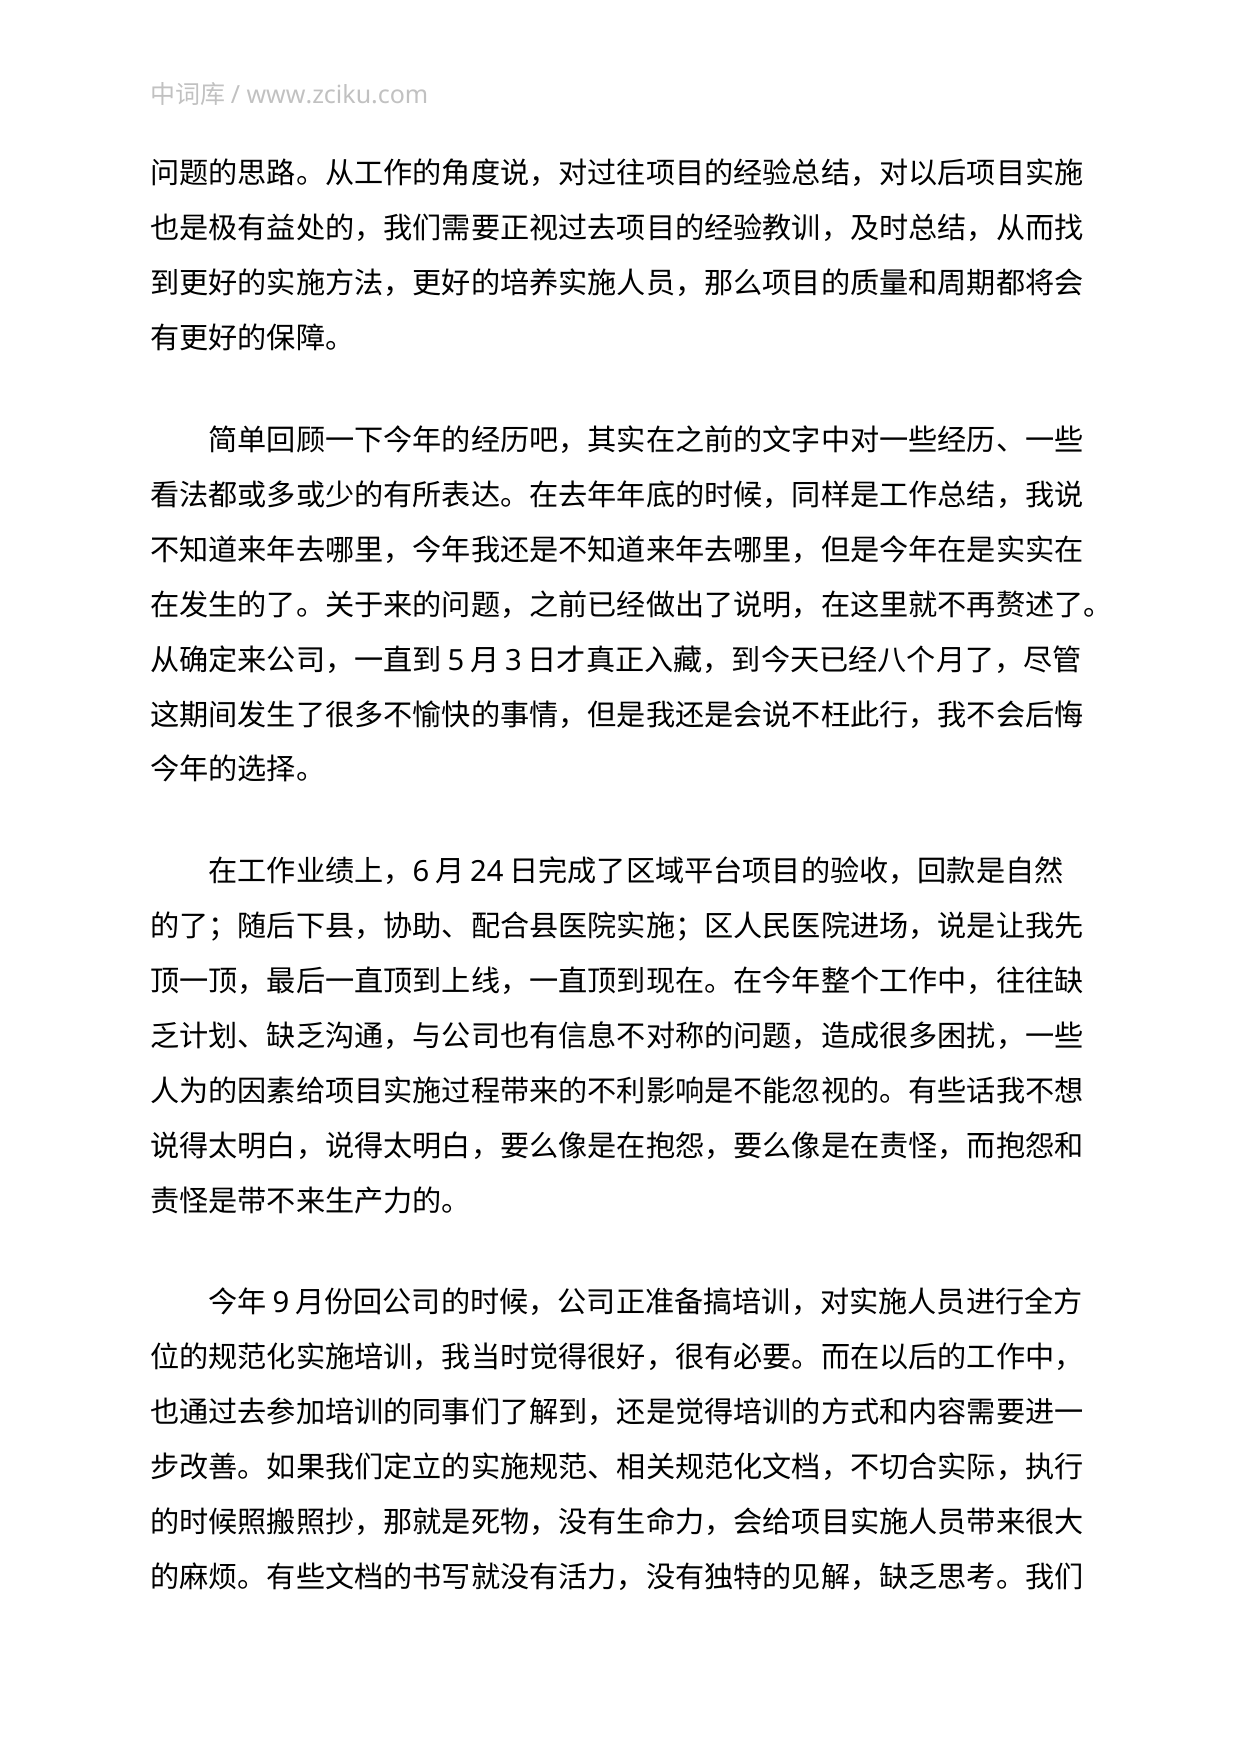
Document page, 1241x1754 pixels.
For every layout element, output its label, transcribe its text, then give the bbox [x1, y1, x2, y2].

text 在工作业绩上，6月24日完成了区域平台项目的验收，回款是自然的了；随后下县，协助、配合县医院实施；区人民医院进场，说是让我先顶一顶，最后一直顶到上线，一直顶到现在。在今年整个工作中，往往缺乏计划、缺乏沟通，与公司也有信息不对称的问题，造成很多困扰，一些人为的因素给项目实施过程带来的不利影响是不能忽视的。有些话我不想说得太明白，说得太明白，要么像是在抱怨，要么像是在责怪，而抱怨和责怪是带不来生产力的。 [150, 848, 1090, 1219]
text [150, 1279, 1090, 1596]
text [150, 150, 1090, 357]
text 简单回顾一下今年的经历吧，其实在之前的文字中对一些经历、一些看法都或多或少的有所表达。在去年年底的时候，同样是工作总结，我说不知道来年去哪里，今年我还是不知道来年去哪里，但是今年在是实实在在发生的了。关于来的问题，之前已经做出了说明，在这里就不再赘述了。从确定来公司，一直到5月3日才真正入藏，到今天已经八个月了，尽管这期间发生了很多不愉快的事情，但是我还是会说不枉此行，我不会后悔今年的选择。 [150, 416, 1090, 788]
